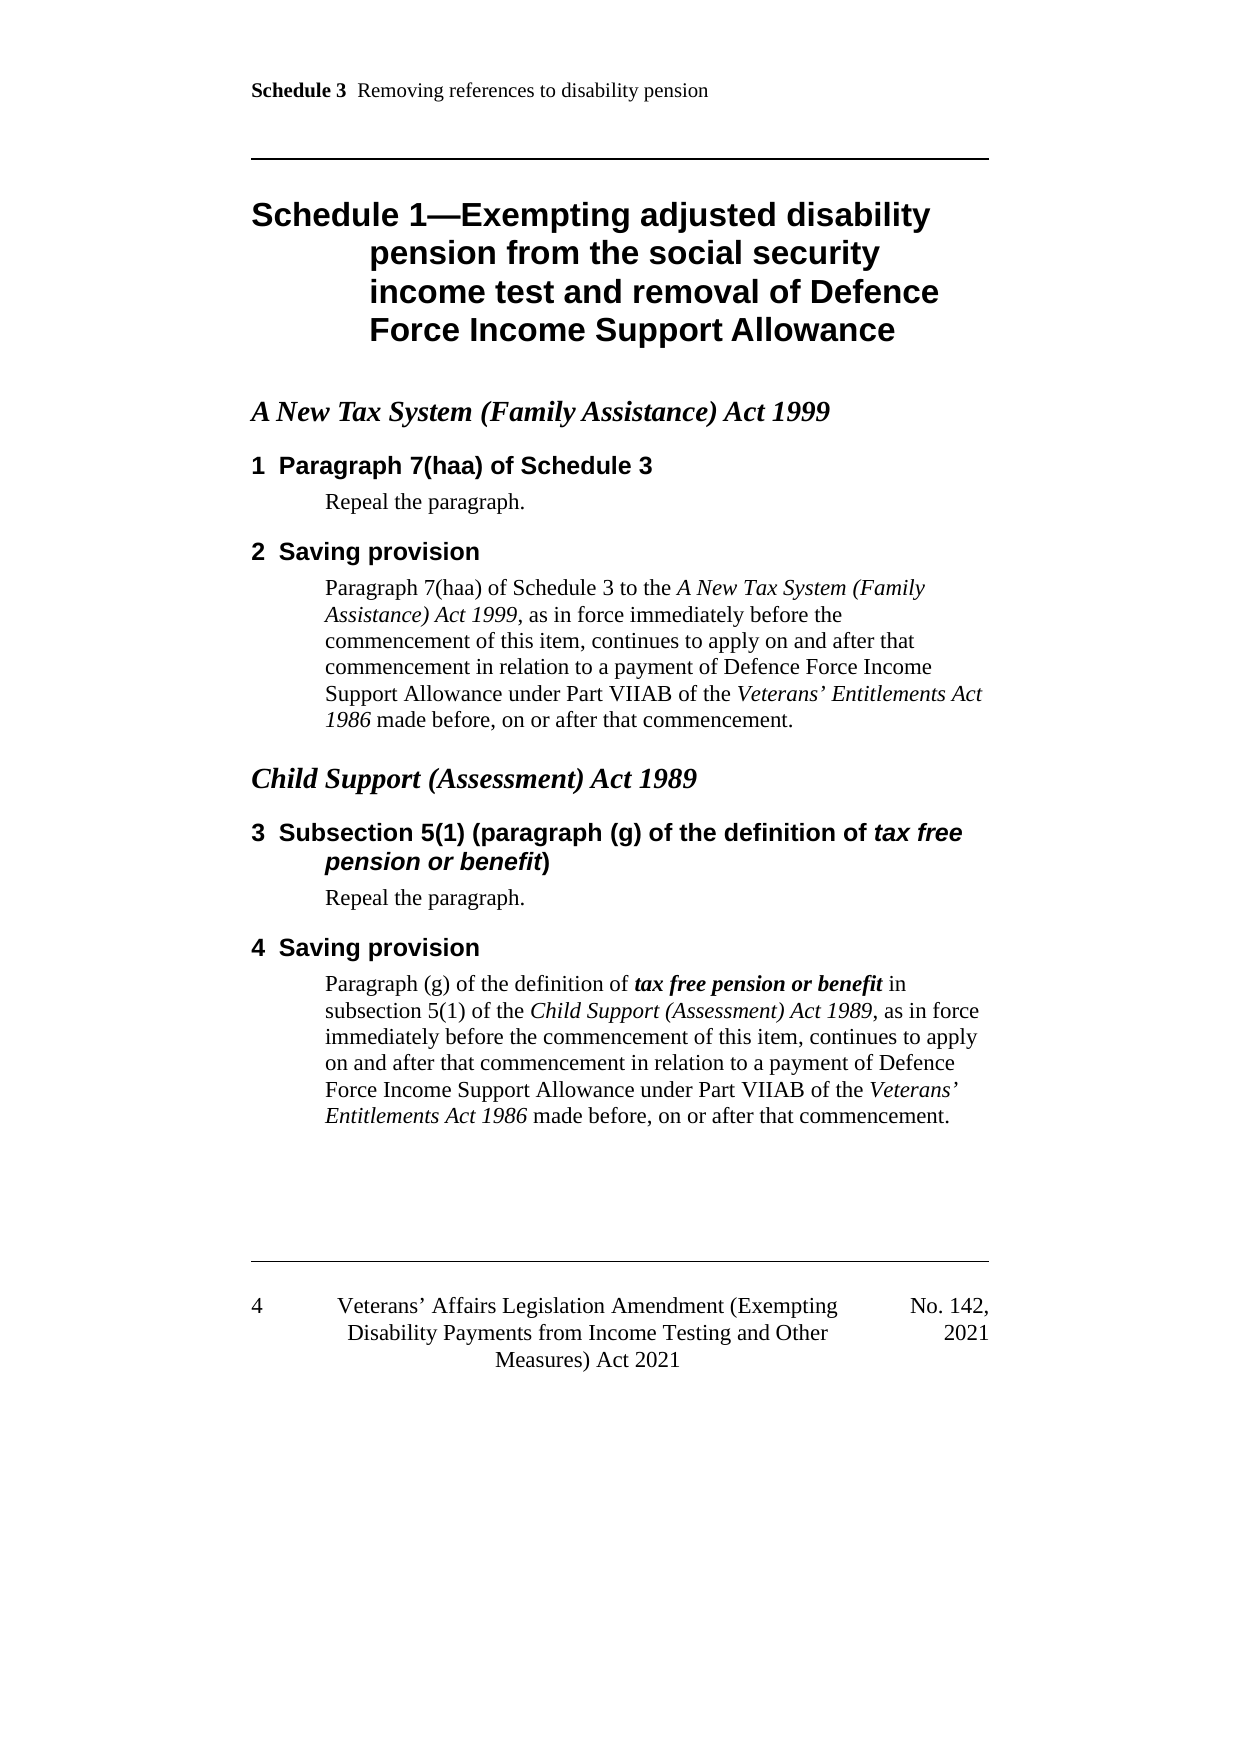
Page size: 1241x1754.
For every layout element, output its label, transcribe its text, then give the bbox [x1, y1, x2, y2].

text Schedule 1—Exempting adjusted disability pension from the social security income test and removal of Defence Force Income Support Allowance [251, 195, 989, 349]
text Paragraph 7(haa) of Schedule 3 to the A New Tax System (Family Assistance) Act 1999, as in force immediately before the commencement of this item, continues to apply on and after that commencement in relation to a payment of Defence Force Income Support Allowance under Part VIIAB of the Veterans’ Entitlements Act 1986 made before, on or after that commencement. [325, 574, 989, 732]
text 4 Saving provision [251, 933, 989, 962]
text A New Tax System (Family Assistance) Act 1999 [251, 394, 989, 428]
text 2 Saving provision [251, 537, 989, 566]
text 1 Paragraph 7(haa) of Schedule 3 [251, 451, 989, 480]
text Repeal the paragraph. [325, 884, 989, 910]
text Child Support (Assessment) Act 1989 [251, 762, 989, 795]
text 3 Subsection 5(1) (paragraph (g) of the definition of tax free pension or benefit) [251, 818, 989, 876]
text Paragraph (g) of the definition of tax free pension or benefit in subsection 5(1) of the Child Support (Assessment) Act 1989, as in force immediately before the commencement of this item, continues to apply on and after that commencement in relation to a payment of Defence Force Income Support Allowance under Part VIIAB of the Veterans’ Entitlements Act 1986 made before, on or after that commencement. [325, 970, 989, 1128]
text Repeal the paragraph. [325, 488, 989, 514]
